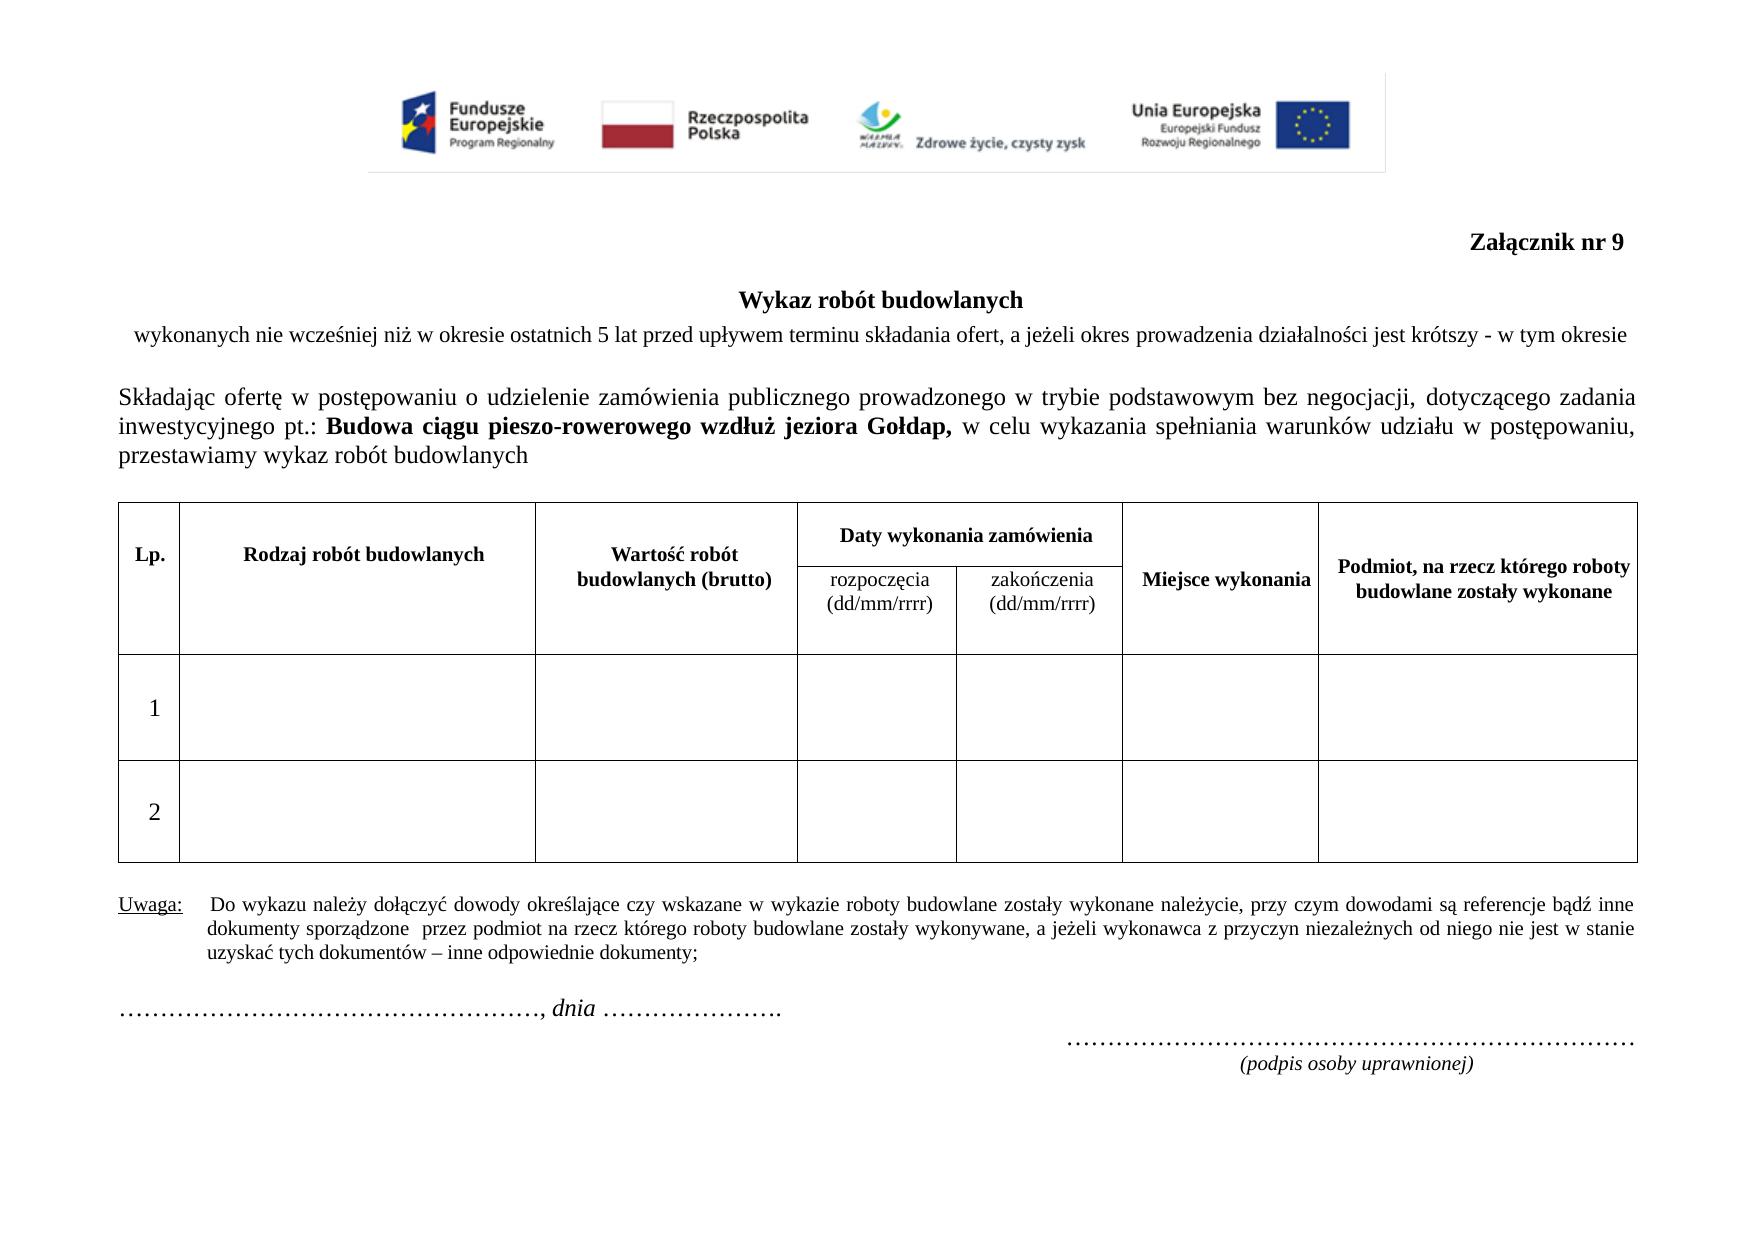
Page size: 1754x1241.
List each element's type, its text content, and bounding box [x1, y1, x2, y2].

table_header Wartość robót budowlanych (brutto) [536, 503, 797, 654]
table_cell [1123, 655, 1318, 760]
text Uwaga: Do wykazu należy dołączyć dowody określające czy wskazane w wykazie roboty budowlane zostały wykonane należycie, przy czym dowodami są referencje bądź inne dokumenty sporządzone przez podmiot na rzecz którego roboty budowlane zostały wykonywane, a jeżeli wykonawca z przyczyn niezależnych od niego nie jest w stanie uzyskać tych dokumentów – inne odpowiednie dokumenty; [118, 892, 1636, 964]
table_cell [536, 761, 797, 862]
table_cell [1319, 761, 1637, 862]
table_cell [798, 655, 956, 760]
text (podpis osoby uprawnionej) [118, 1051, 1551, 1074]
picture [367, 73, 1387, 174]
table_cell [957, 761, 1122, 862]
table_header Miejsce wykonania [1123, 503, 1318, 654]
table_cell 2 [119, 761, 179, 862]
text wykonanych nie wcześniej niż w okresie ostatnich 5 lat przed upływem terminu składania ofert, a jeżeli okres prowadzenia działalności jest krótszy - w tym okresie [126, 315, 1636, 349]
table_cell zakończenia (dd/mm/rrrr) [957, 567, 1122, 654]
table_cell [798, 761, 956, 862]
table_header Rodzaj robót budowlanych [180, 503, 535, 654]
table_header Lp. [119, 503, 179, 654]
table_cell [1123, 761, 1318, 862]
table_cell [1319, 655, 1637, 760]
text Wykaz robót budowlanych [126, 282, 1636, 315]
text ……………………………………………, dnia …………………. [118, 993, 1636, 1022]
table_cell [957, 655, 1122, 760]
table_cell rozpoczęcia (dd/mm/rrrr) [798, 567, 956, 654]
text …………………………………………………………… [118, 1022, 1636, 1051]
table_header Daty wykonania zamówienia [798, 503, 1122, 566]
text Składając ofertę w postępowaniu o udzielenie zamówienia publicznego prowadzonego w trybie podstawowym bez negocjacji, dotyczącego zadania inwestycyjnego pt.: Budowa ciągu pieszo-rowerowego wzdłuż jeziora Gołdap, w celu wykazania spełniania warunków udziału w postępowaniu, przestawiamy wykaz robót budowlanych [118, 382, 1636, 469]
table_cell [180, 761, 535, 862]
table_cell 1 [119, 655, 179, 760]
table_cell [180, 655, 535, 760]
table_header Podmiot, na rzecz którego roboty budowlane zostały wykonane [1319, 503, 1637, 654]
table_cell [536, 655, 797, 760]
text Załącznik nr 9 [487, 229, 1624, 255]
